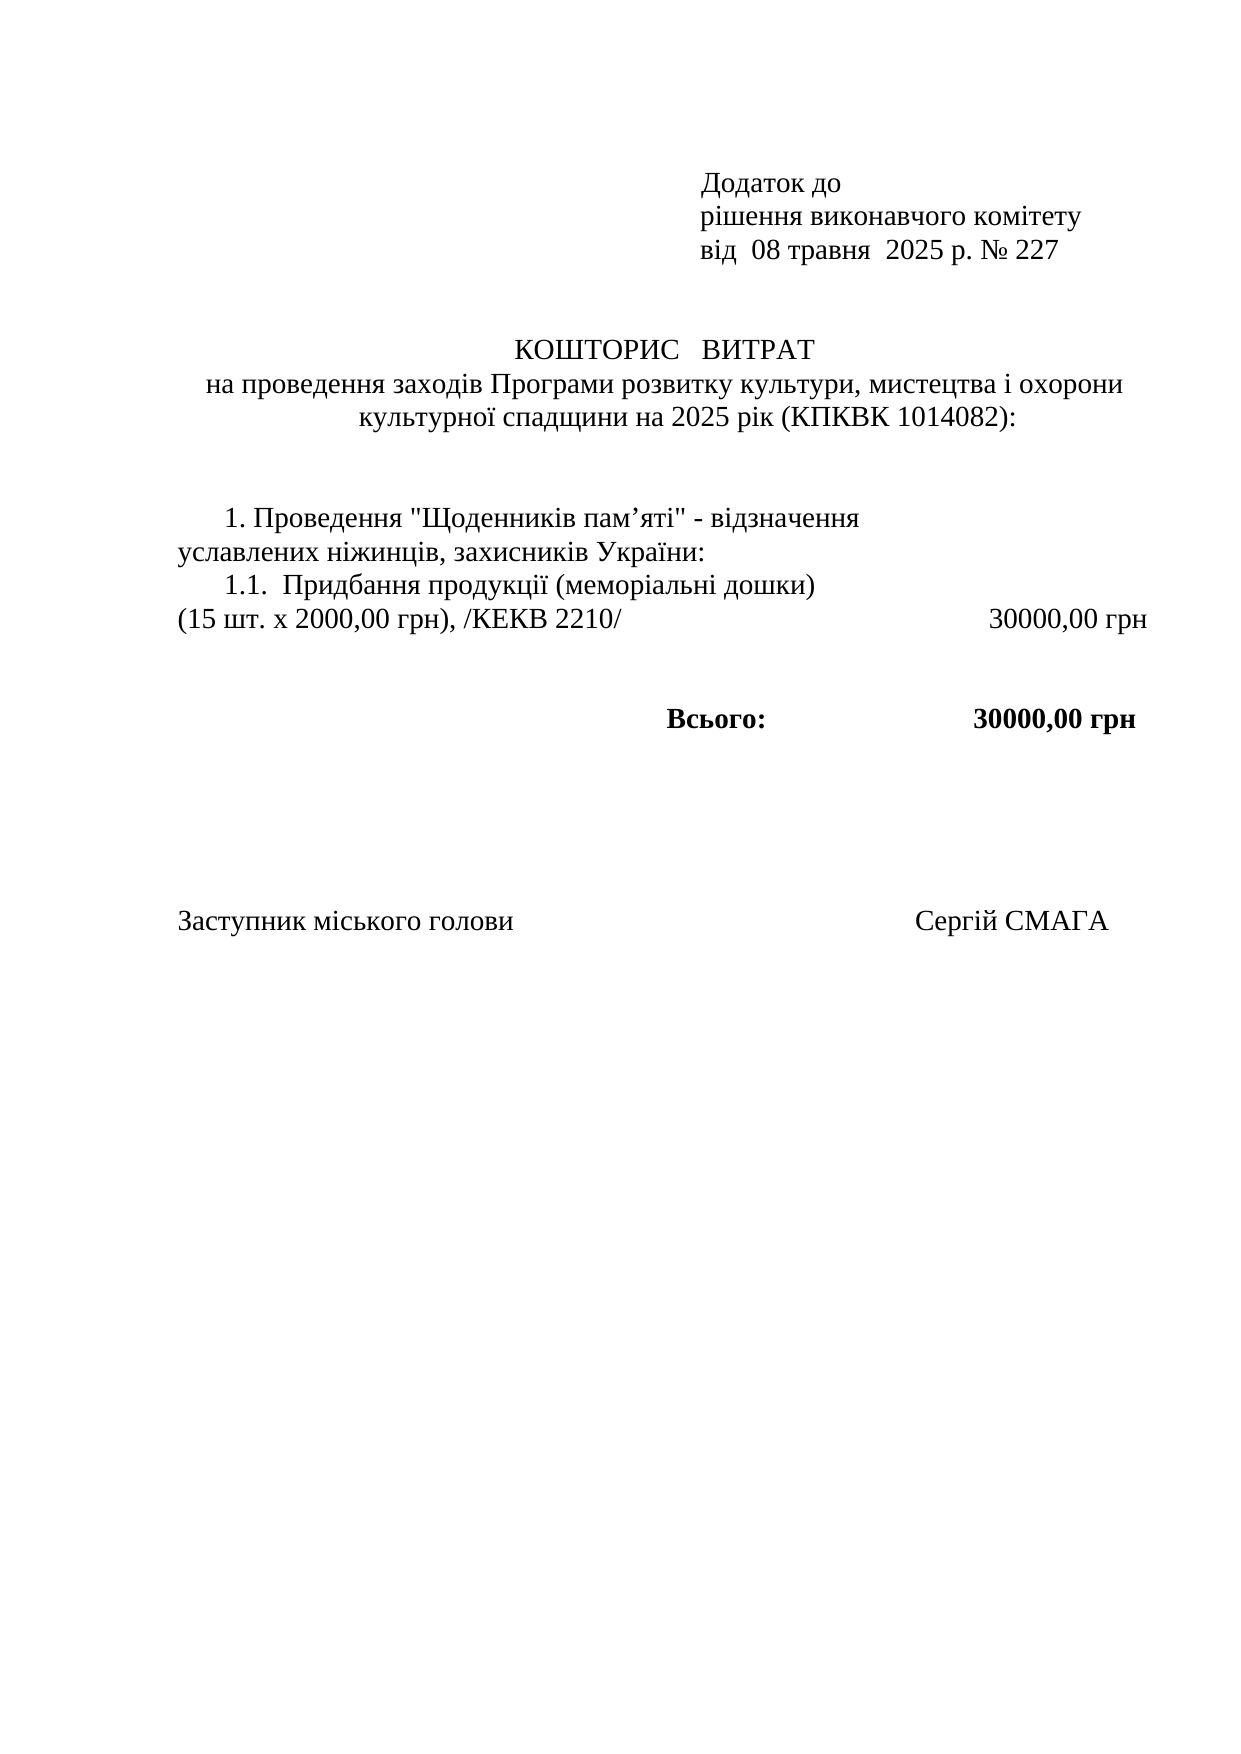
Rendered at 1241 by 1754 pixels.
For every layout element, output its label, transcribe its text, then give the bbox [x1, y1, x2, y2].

text Додаток до [177, 165, 1152, 198]
text рішення виконавчого комітету [177, 198, 1152, 232]
text (15 шт. х 2000,00 грн), /КЕКВ 2210/ 30000,00 грн [177, 601, 1152, 634]
text 1.1. Придбання продукції (меморіальні дошки) [224, 567, 1152, 601]
text 1. Проведення "Щоденників пам’яті" - відзначення [177, 500, 1152, 534]
text від 08 травня 2025 р. № 227 [177, 232, 1152, 265]
text уславлених ніжинців, захисників України: [177, 534, 1152, 567]
text Заступник міського голови Сергій СМАГА [177, 903, 1152, 936]
text на проведення заходів Програми розвитку культури, мистецтва і охорони культурної спадщини на 2025 рік (КПКВК 1014082): [177, 366, 1152, 433]
text Всього: 30000,00 грн [666, 701, 1152, 768]
text КОШТОРИС ВИТРАТ [177, 332, 1152, 366]
